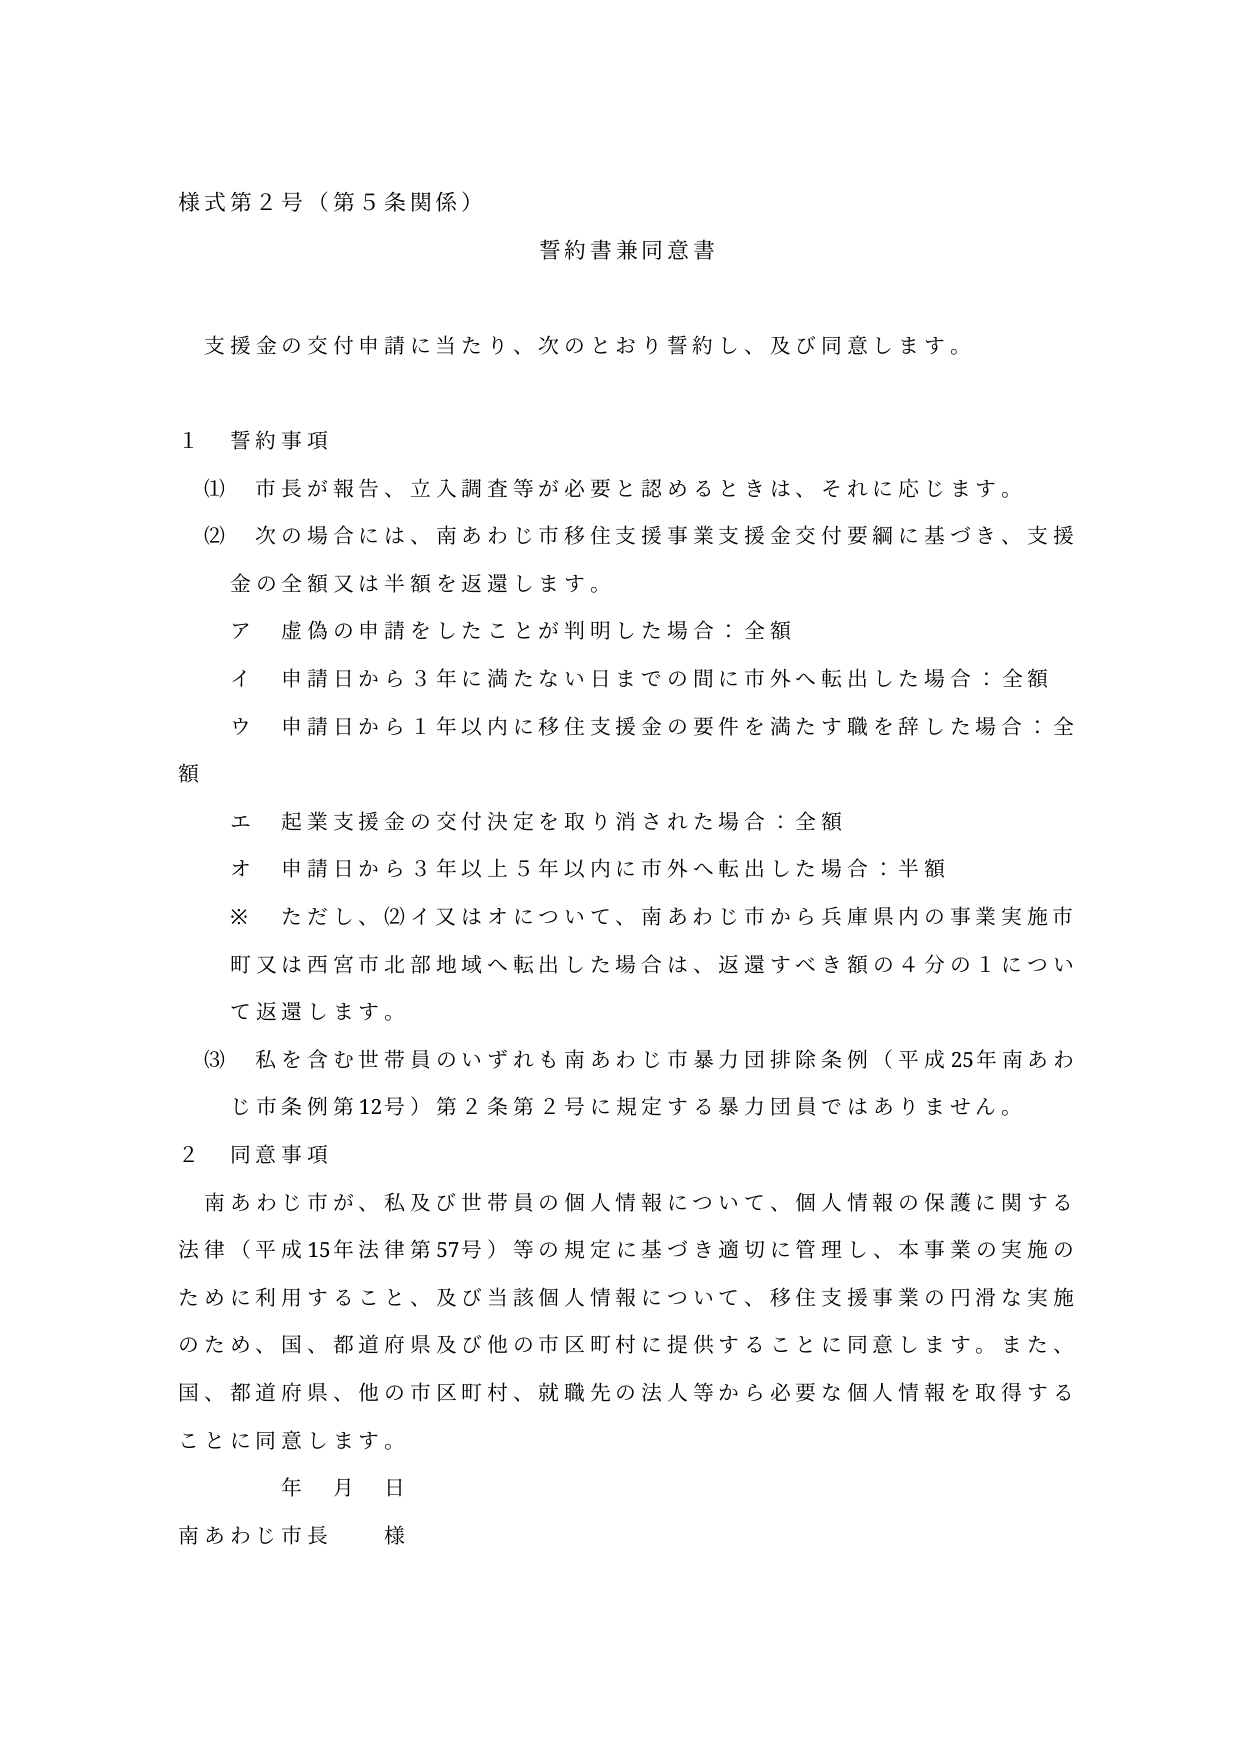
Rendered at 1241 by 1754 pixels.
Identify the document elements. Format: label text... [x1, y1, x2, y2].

text エ 起業支援金の交付決定を取り消された場合：全額 [179, 796, 1079, 844]
text オ 申請日から３年以上５年以内に市外へ転出した場合：半額 [179, 844, 1079, 892]
text ⑴ 市長が報告、立入調査等が必要と認めるときは、それに応じます。 [179, 463, 1079, 511]
text イ 申請日から３年に満たない日までの間に市外へ転出した場合：全額 [179, 654, 1079, 701]
text ⑶ 私を含む世帯員のいずれも南あわじ市暴力団排除条例（平成25年南あわじ市条例第12号）第２条第２号に規定する暴力団員ではありません。 [179, 1034, 1079, 1130]
text ２ 同意事項 [179, 1130, 1079, 1177]
text 誓約書兼同意書 [179, 225, 1079, 273]
text 南あわじ市が、私及び世帯員の個人情報について、個人情報の保護に関する法律（平成15年法律第57号）等の規定に基づき適切に管理し、本事業の実施のために利用すること、及び当該個人情報について、移住支援事業の円滑な実施のため、国、都道府県及び他の市区町村に提供することに同意します。また、国、都道府県、他の市区町村、就職先の法人等から必要な個人情報を取得することに同意します。 [179, 1177, 1079, 1463]
text ⑵ 次の場合には、南あわじ市移住支援事業支援金交付要綱に基づき、支援金の全額又は半額を返還します。 [179, 511, 1079, 606]
text 南あわじ市長 様 [179, 1511, 1079, 1558]
text 支援金の交付申請に当たり、次のとおり誓約し、及び同意します。 [179, 320, 1079, 368]
text １ 誓約事項 [179, 416, 1079, 463]
text ウ 申請日から１年以内に移住支援金の要件を満たす職を辞した場合：全額 [179, 701, 1079, 796]
text 年 月 日 [179, 1463, 1079, 1511]
text ※ ただし、⑵イ又はオについて、南あわじ市から兵庫県内の事業実施市町又は西宮市北部地域へ転出した場合は、返還すべき額の４分の１について返還します。 [204, 892, 1079, 1034]
text ア 虚偽の申請をしたことが判明した場合：全額 [179, 606, 1079, 654]
text 様式第２号（第５条関係） [179, 178, 1079, 225]
